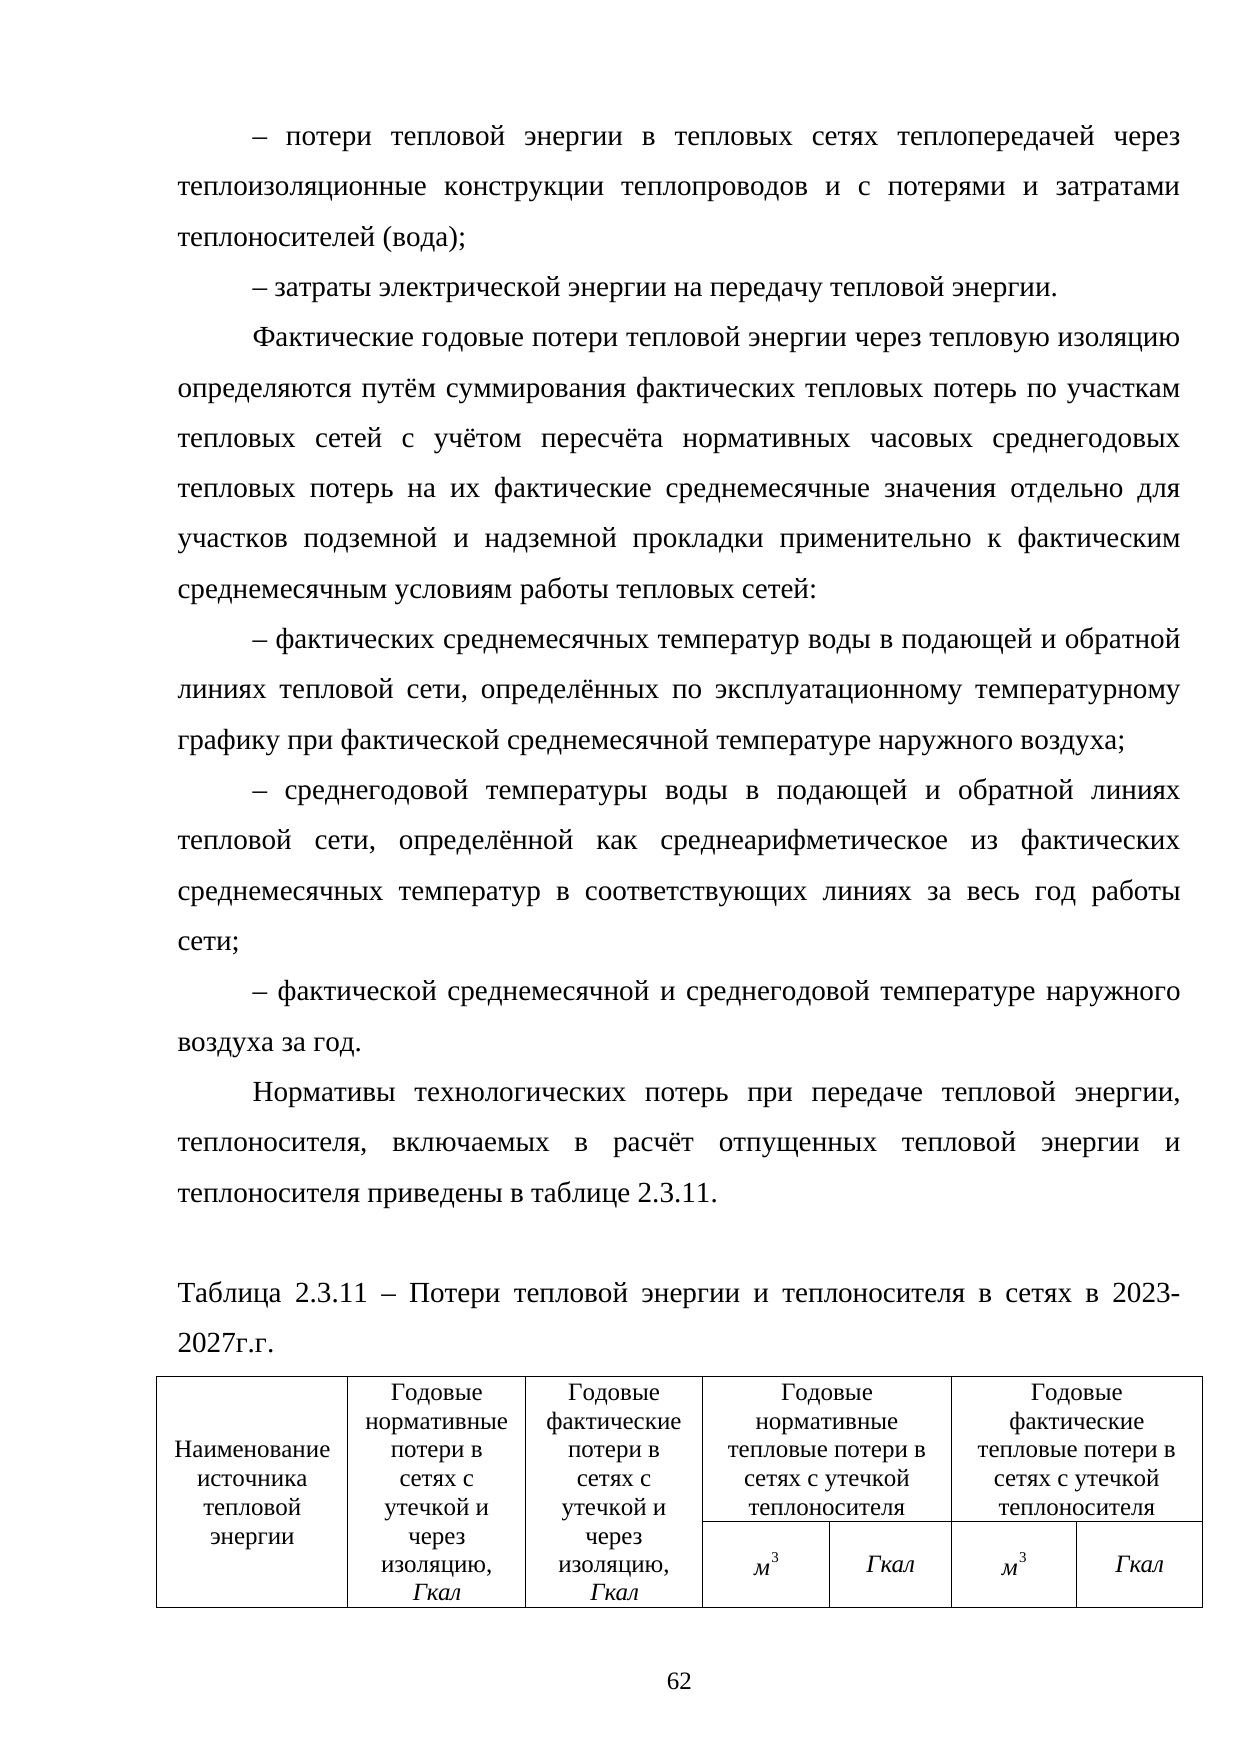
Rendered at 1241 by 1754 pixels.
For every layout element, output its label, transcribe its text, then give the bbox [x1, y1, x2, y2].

text Фактические годовые потери тепловой энергии через тепловую изоляцию определяются путём суммирования фактических тепловых потерь по участкам тепловых сетей с учётом пересчёта нормативных часовых среднегодовых тепловых потерь на их фактические среднемесячные значения отдельно для участков подземной и надземной прокладки применительно к фактическим среднемесячным условиям работы тепловых сетей: [177, 319, 1181, 604]
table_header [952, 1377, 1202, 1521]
text – среднегодовой температуры воды в подающей и обратной линиях тепловой сети, определённой как среднеарифметическое из фактических среднемесячных температур в соответствующих линиях за весь год работы сети; [177, 772, 1181, 957]
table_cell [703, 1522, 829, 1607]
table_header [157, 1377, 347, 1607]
text – фактической среднемесячной и среднегодовой температуре наружного воздуха за год. [177, 973, 1181, 1057]
text – фактических среднемесячных температур воды в подающей и обратной линиях тепловой сети, определённых по эксплуатационному температурному графику при фактической среднемесячной температуре наружного воздуха; [177, 621, 1181, 755]
text Таблица 2.3.11 – Потери тепловой энергии и теплоносителя в сетях в 2023-2027г.г. [177, 1275, 1181, 1359]
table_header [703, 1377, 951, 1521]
text Нормативы технологических потерь при передаче тепловой энергии, теплоносителя, включаемых в расчёт отпущенных тепловой энергии и теплоносителя приведены в таблице 2.3.11. [177, 1074, 1181, 1208]
text – затраты электрической энергии на передачу тепловой энергии. [177, 269, 1181, 303]
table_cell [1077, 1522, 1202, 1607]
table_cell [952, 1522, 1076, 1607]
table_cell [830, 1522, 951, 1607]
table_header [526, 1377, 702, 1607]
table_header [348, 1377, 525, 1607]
text – потери тепловой энергии в тепловых сетях теплопередачей через теплоизоляционные конструкции теплопроводов и с потерями и затратами теплоносителей (вода); [177, 118, 1181, 252]
